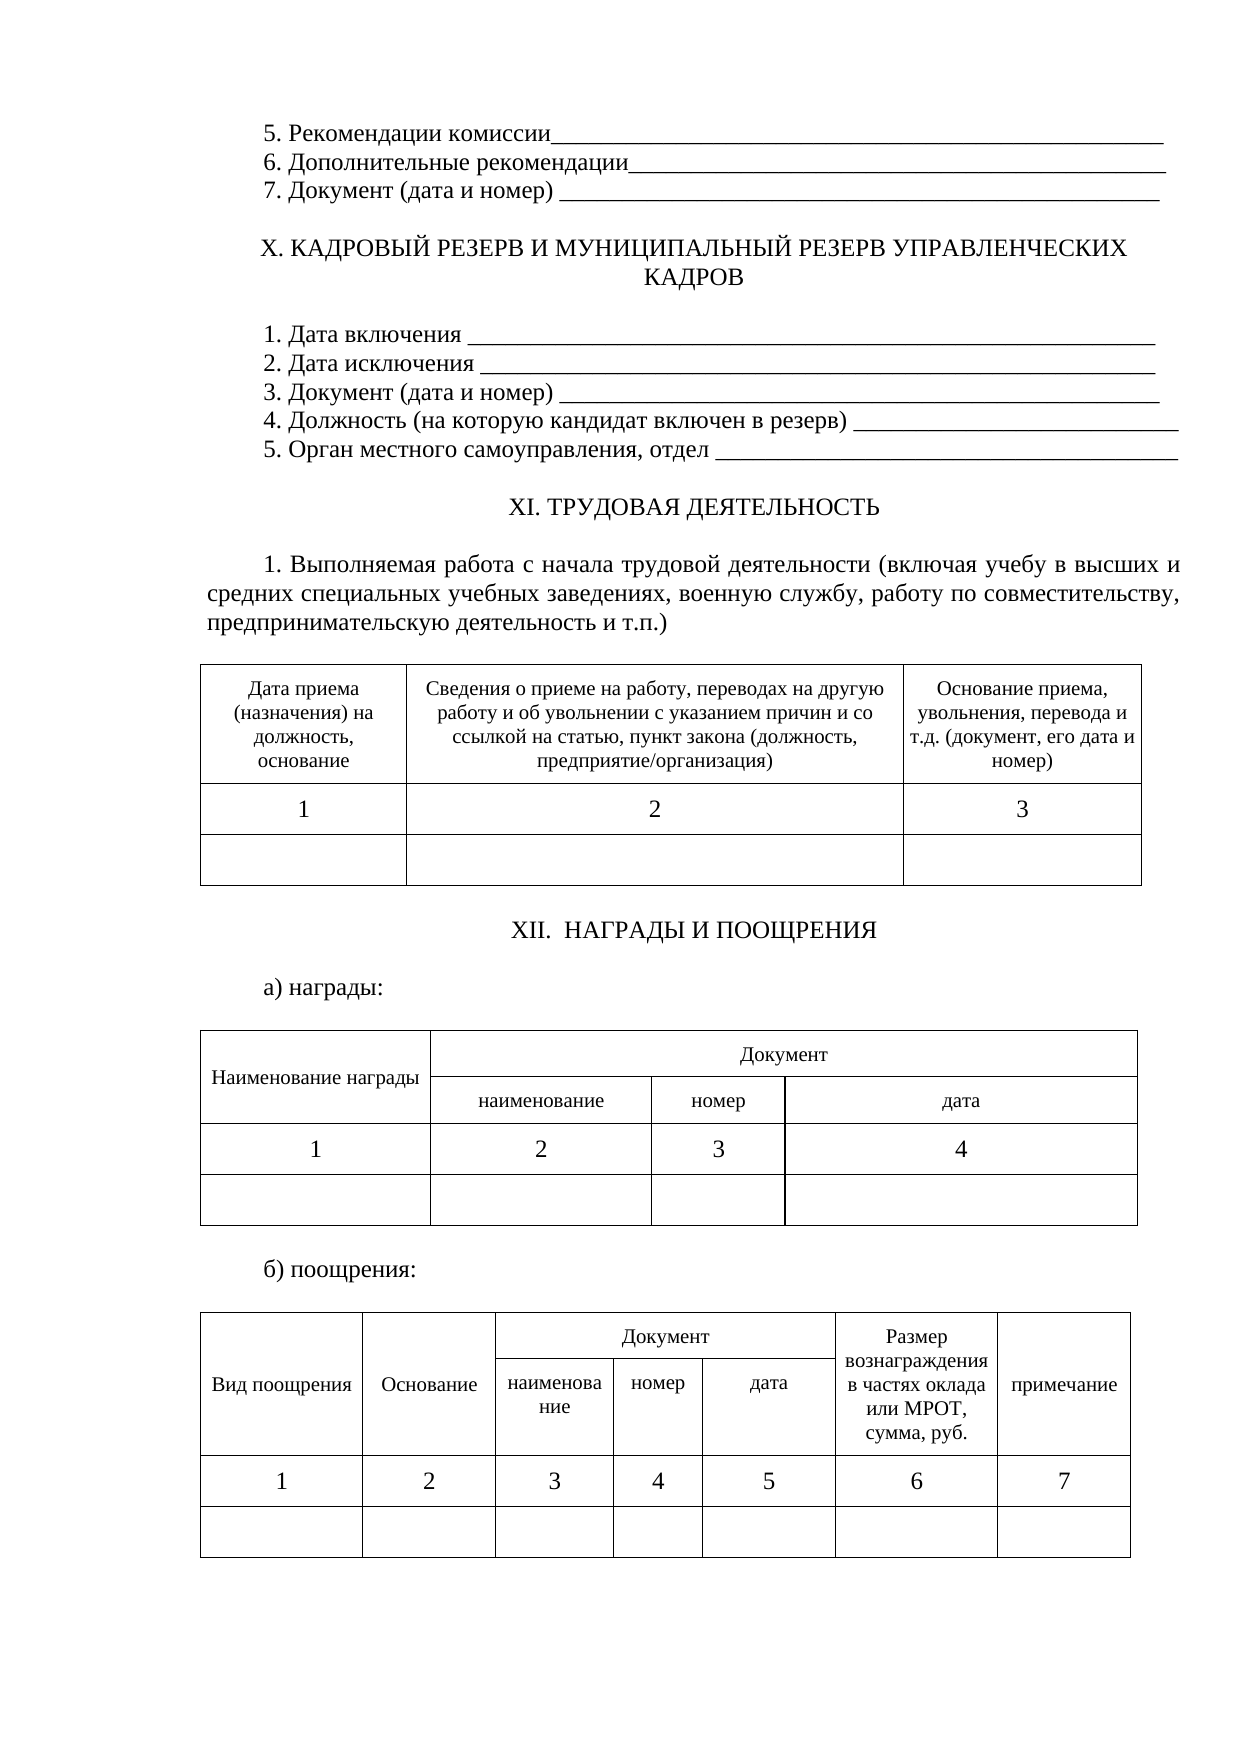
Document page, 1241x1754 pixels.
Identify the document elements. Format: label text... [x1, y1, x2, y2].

text 7. Документ (дата и номер) ________________________________________________ [207, 176, 1181, 204]
table_cell 2 [363, 1456, 495, 1506]
table_cell [201, 1507, 362, 1557]
table_header Основание приема, увольнения, перевода и т.д. (документ, его дата и номер) [904, 665, 1141, 783]
table_header Вид поощрения [201, 1313, 362, 1454]
table_cell [904, 835, 1141, 885]
table_cell 6 [836, 1456, 997, 1506]
table_cell наименование [496, 1359, 613, 1454]
table_cell 1 [201, 1456, 362, 1506]
table_cell 3 [652, 1124, 784, 1173]
text 1. Выполняемая работа с начала трудовой деятельности (включая учебу в высших и средних специальных учебных заведениях, военную службу, работу по совместительству, предпринимательскую деятельность и т.п.) [207, 549, 1181, 636]
table_cell 1 [201, 1124, 430, 1173]
text 1. Дата включения _______________________________________________________ [207, 319, 1181, 348]
text XII. НАГРАДЫ И ПООЩРЕНИЯ [207, 915, 1181, 943]
table_cell номер [652, 1077, 784, 1122]
table_header примечание [998, 1313, 1130, 1454]
table_header Документ [431, 1031, 1137, 1076]
text 6. Дополнительные рекомендации___________________________________________ [207, 147, 1181, 176]
text XI. ТРУДОВАЯ ДЕЯТЕЛЬНОСТЬ [207, 492, 1181, 521]
table_header Размер вознаграждения в частях оклада или МРОТ, сумма, руб. [836, 1313, 997, 1454]
table_cell [703, 1507, 835, 1557]
table_cell 3 [496, 1456, 613, 1506]
table_cell 7 [998, 1456, 1130, 1506]
table_cell [201, 835, 406, 885]
text 2. Дата исключения ______________________________________________________ [207, 348, 1181, 377]
text 4. Должность (на которую кандидат включен в резерв) __________________________ [207, 406, 1181, 434]
text КАДРОВ [207, 262, 1181, 291]
table_header Основание [363, 1313, 495, 1454]
table_header Дата приема (назначения) на должность, основание [201, 665, 406, 783]
table_cell 4 [614, 1456, 702, 1506]
table_cell 2 [407, 784, 903, 834]
table_header Наименование награды [201, 1031, 430, 1122]
table_cell 3 [904, 784, 1141, 834]
table_cell номер [614, 1359, 702, 1454]
table_cell 5 [703, 1456, 835, 1506]
text а) награды: [207, 972, 1181, 1001]
table_cell дата [703, 1359, 835, 1454]
table_cell дата [786, 1077, 1137, 1122]
table_header Сведения о приеме на работу, переводах на другую работу и об увольнении с указанием причин и со ссылкой на статью, пункт закона (должность, предприятие/организация) [407, 665, 903, 783]
table_cell [652, 1175, 784, 1224]
table_cell [998, 1507, 1130, 1557]
table_header Документ [496, 1313, 835, 1358]
table_cell 4 [786, 1124, 1137, 1173]
table_cell 2 [431, 1124, 651, 1173]
text 3. Документ (дата и номер) ________________________________________________ [207, 377, 1181, 406]
table_cell наименование [431, 1077, 651, 1122]
table_cell [363, 1507, 495, 1557]
table_cell [496, 1507, 613, 1557]
table_cell [201, 1175, 430, 1224]
text X. КАДРОВЫЙ РЕЗЕРВ И МУНИЦИПАЛЬНЫЙ РЕЗЕРВ УПРАВЛЕНЧЕСКИХ [207, 233, 1181, 262]
text 5. Орган местного самоуправления, отдел _____________________________________ [207, 434, 1181, 463]
table_cell 1 [201, 784, 406, 834]
text 5. Рекомендации комиссии_________________________________________________ [207, 118, 1181, 147]
text б) поощрения: [207, 1254, 1181, 1283]
table_cell [407, 835, 903, 885]
table_cell [836, 1507, 997, 1557]
table_cell [431, 1175, 651, 1224]
table_cell [614, 1507, 702, 1557]
table_cell [786, 1175, 1137, 1224]
